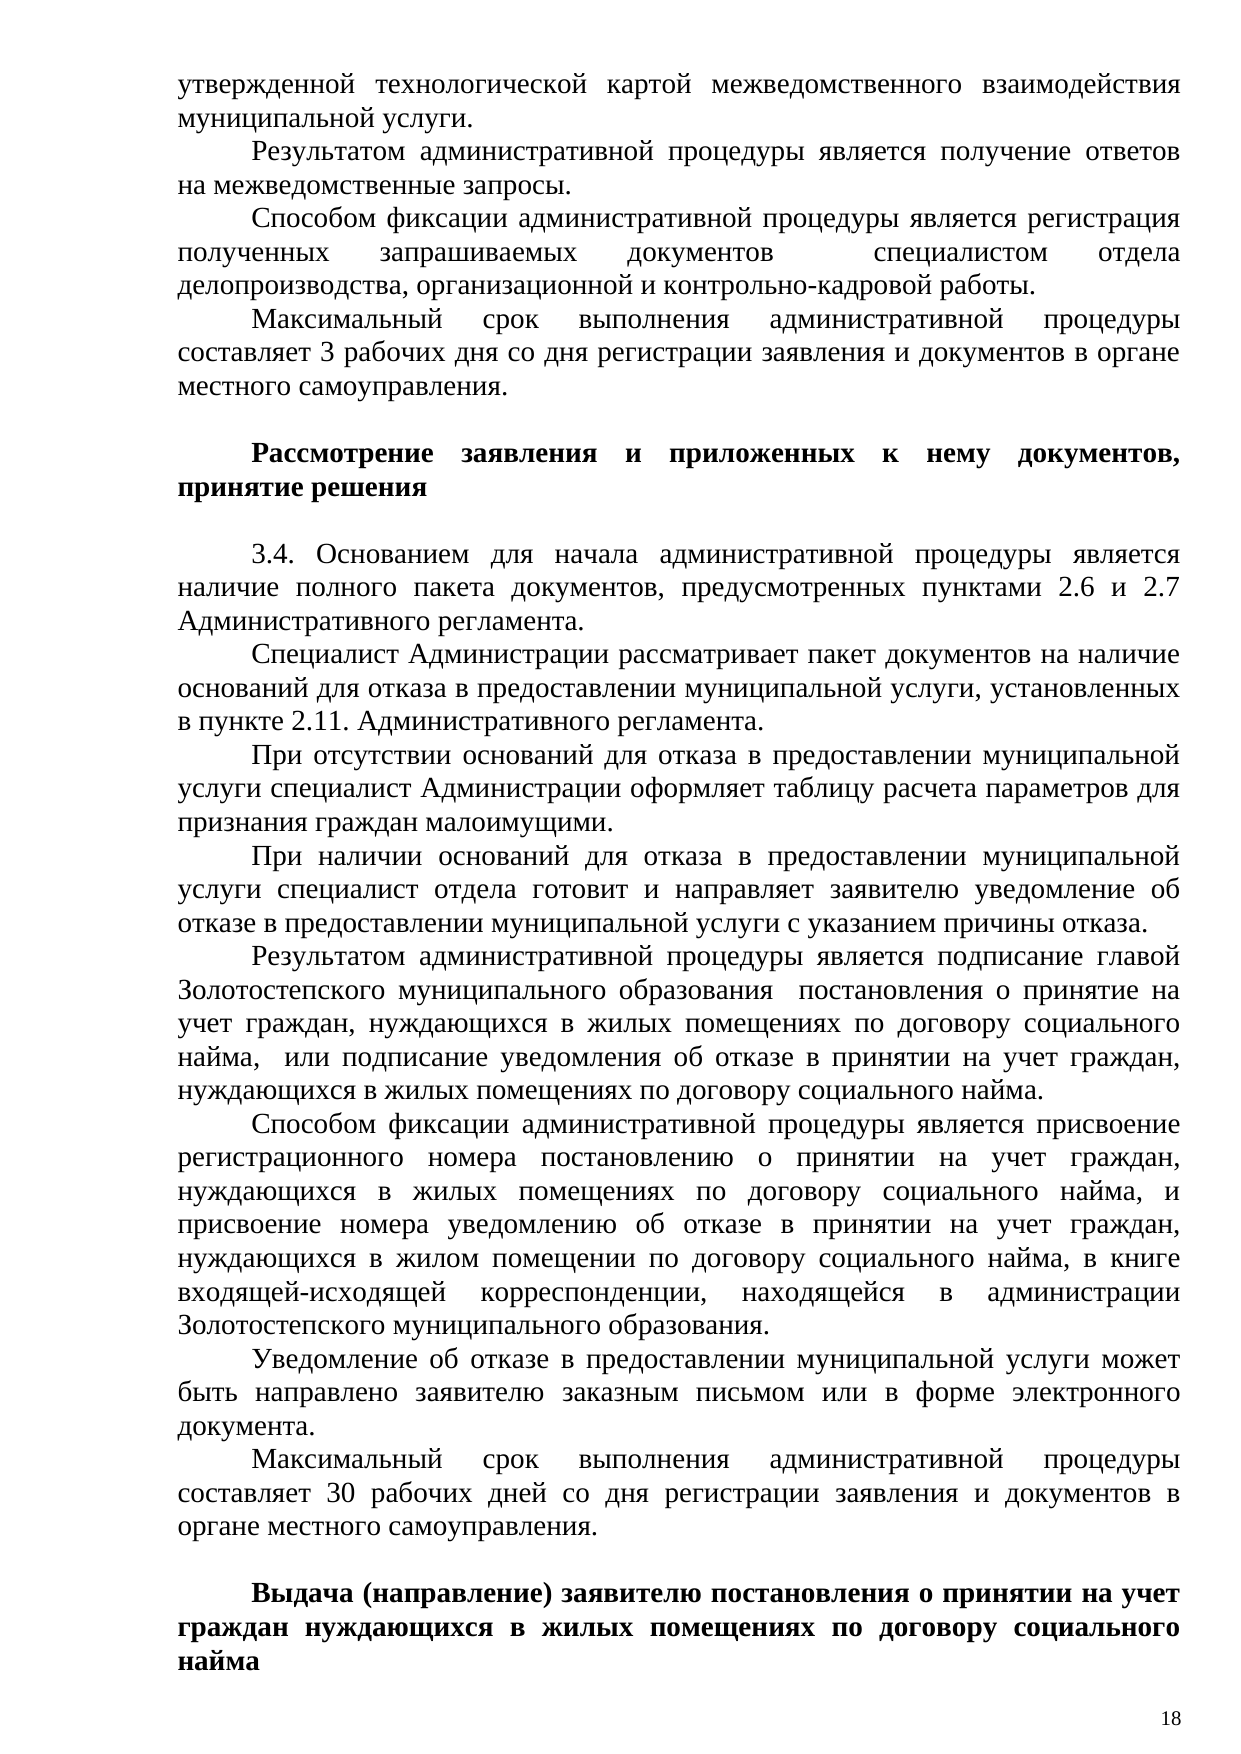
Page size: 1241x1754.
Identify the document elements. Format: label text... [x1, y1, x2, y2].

text Выдача (направление) заявителю постановления о принятии на учет граждан нуждающихся в жилых помещениях по договору социального найма [177, 1576, 1181, 1676]
text Способом фиксации административной процедуры является регистрация полученных запрашиваемых документов специалистом отдела делопроизводства, организационной и контрольно-кадровой работы. [177, 200, 1181, 301]
text Уведомление об отказе в предоставлении муниципальной услуги может быть направлено заявителю заказным письмом или в форме электронного документа. [177, 1341, 1181, 1441]
text Максимальный срок выполнения административной процедуры составляет 30 рабочих дней со дня регистрации заявления и документов в органе местного самоуправления. [177, 1441, 1181, 1542]
text Результатом административной процедуры является подписание главой Золотостепского муниципального образования постановления о принятие на учет граждан, нуждающихся в жилых помещениях по договору социального найма, или подписание уведомления об отказе в принятии на учет граждан, нуждающихся в жилых помещениях по договору социального найма. [177, 938, 1181, 1106]
text При отсутствии оснований для отказа в предоставлении муниципальной услуги специалист Администрации оформляет таблицу расчета параметров для признания граждан малоимущими. [177, 737, 1181, 838]
text Способом фиксации административной процедуры является присвоение регистрационного номера постановлению о принятии на учет граждан, нуждающихся в жилых помещениях по договору социального найма, и присвоение номера уведомлению об отказе в принятии на учет граждан, нуждающихся в жилом помещении по договору социального найма, в книге входящей-исходящей корреспонденции, находящейся в администрации Золотостепского муниципального образования. [177, 1106, 1181, 1341]
text Максимальный срок выполнения административной процедуры составляет 3 рабочих дня со дня регистрации заявления и документов в органе местного самоуправления. [177, 301, 1181, 402]
text Результатом административной процедуры является получение ответов на межведомственные запросы. [177, 133, 1181, 200]
text Рассмотрение заявления и приложенных к нему документов, принятие решения [177, 435, 1181, 502]
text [177, 66, 1181, 133]
text 3.4. Основанием для начала административной процедуры является наличие полного пакета документов, предусмотренных пунктами 2.6 и 2.7 Административного регламента. [177, 536, 1181, 636]
text При наличии оснований для отказа в предоставлении муниципальной услуги специалист отдела готовит и направляет заявителю уведомление об отказе в предоставлении муниципальной услуги с указанием причины отказа. [177, 838, 1181, 938]
text Специалист Администрации рассматривает пакет документов на наличие оснований для отказа в предоставлении муниципальной услуги, установленных в пункте 2.11. Административного регламента. [177, 636, 1181, 737]
